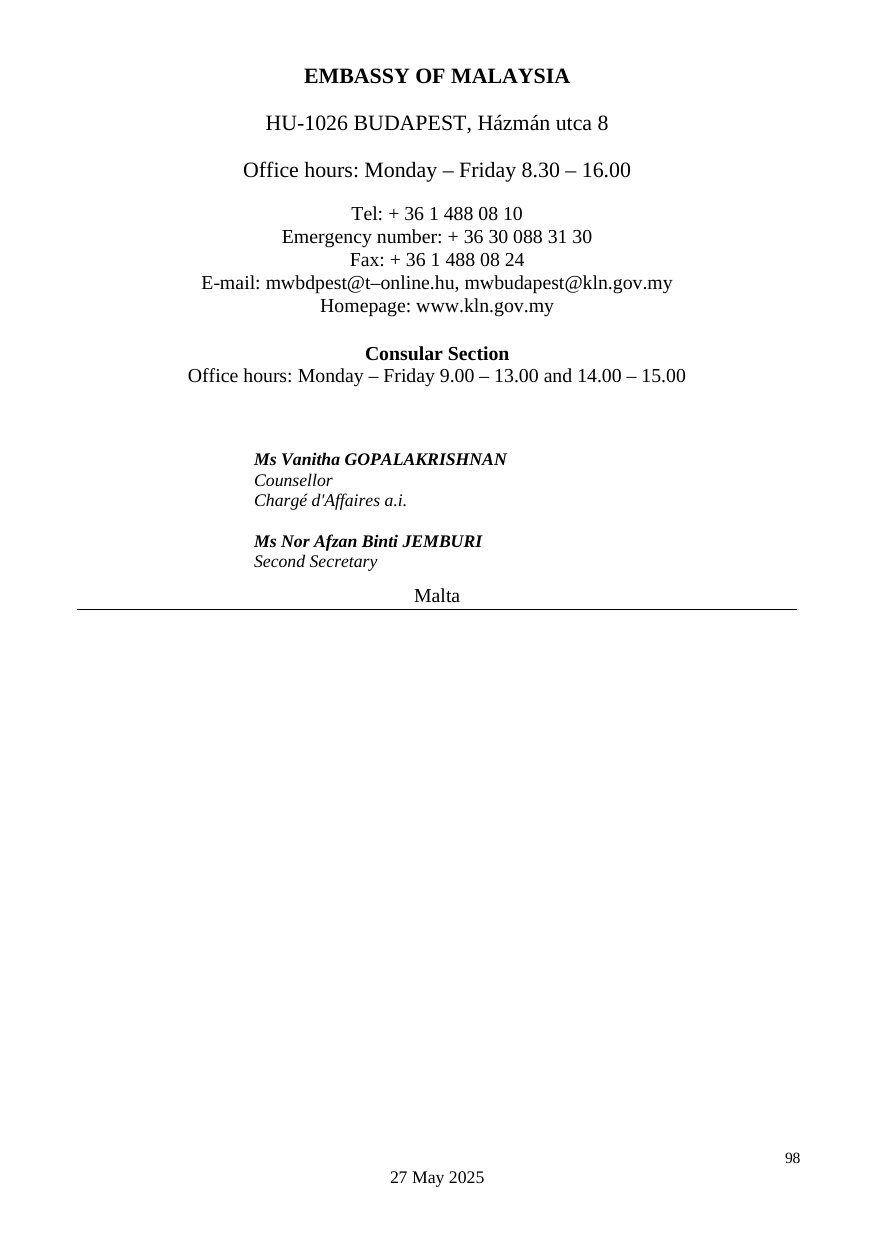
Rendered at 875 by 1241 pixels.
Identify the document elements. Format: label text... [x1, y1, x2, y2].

text Fax: + 36 1 488 08 24 [77, 248, 797, 271]
text Emergency number: + 36 30 088 31 30 [77, 225, 797, 248]
text Office hours: Monday – Friday 9.00 – 13.00 and 14.00 – 15.00 [77, 364, 797, 387]
text HU-1026 BUDAPEST, Házmán utca 8 [77, 110, 797, 136]
text Counsellor [77, 469, 797, 490]
text Consular Section [77, 341, 797, 364]
text Second Secretary [77, 551, 797, 571]
text E-mail: mwbdpest@t–online.hu, mwbudapest@kln.gov.my [77, 271, 797, 294]
text Chargé d'Affaires a.i. [77, 490, 797, 510]
text Homepage: www.kln.gov.my [77, 294, 797, 316]
text Office hours: Monday – Friday 8.30 – 16.00 [77, 157, 797, 183]
text Tel: + 36 1 488 08 10 [77, 202, 797, 225]
text Ms Vanitha GOPALAKRISHNAN [254, 449, 797, 469]
text Malta [77, 584, 797, 609]
text EMBASSY OF MALAYSIA [77, 63, 797, 88]
text Ms Nor Afzan Binti JEMBURI [254, 531, 797, 551]
